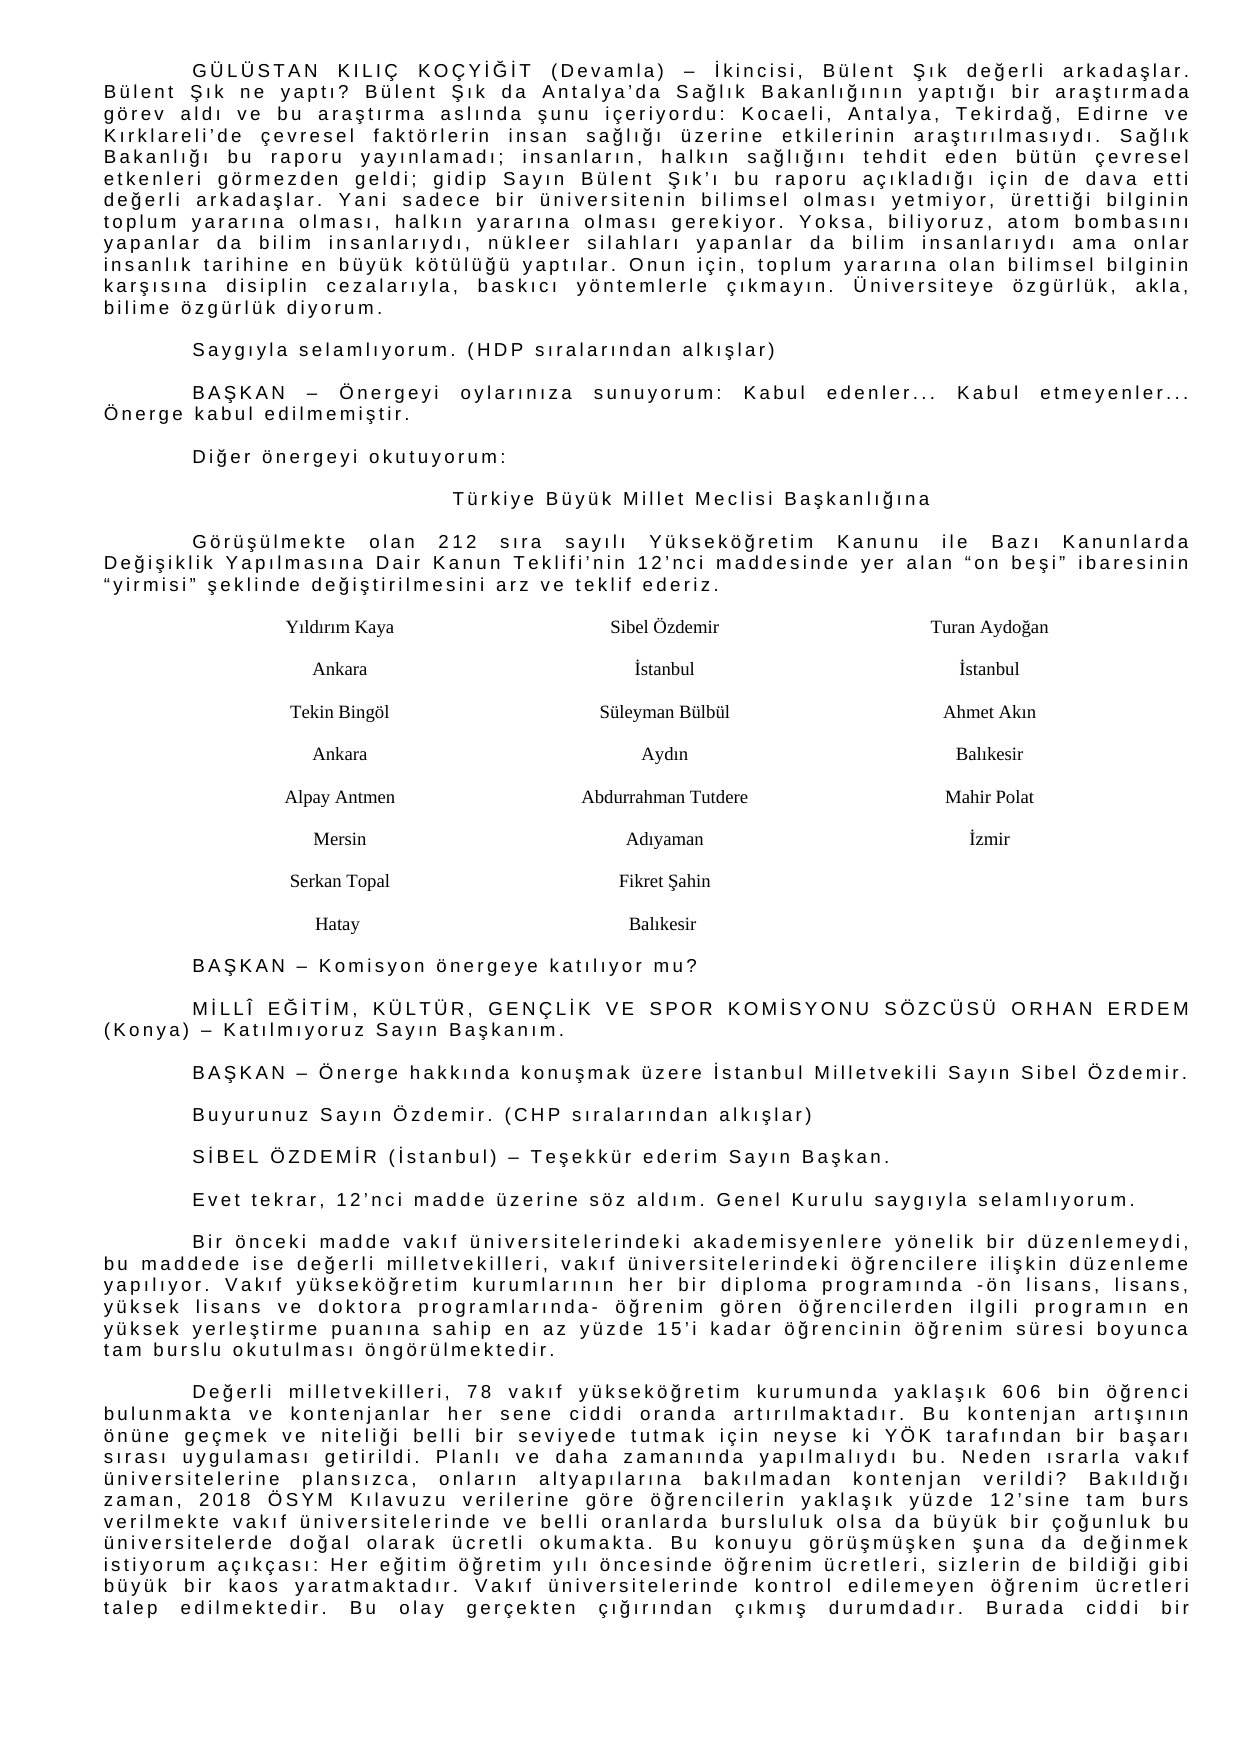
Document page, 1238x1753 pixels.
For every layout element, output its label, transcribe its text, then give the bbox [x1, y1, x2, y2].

text Diğer önergeyi okutuyorum: [103, 446, 1190, 467]
text GÜLÜSTAN KILIÇ KOÇYİĞİT (Devamla) – İkincisi, Bülent Şık değerli arkadaşlar. Bülent Şık ne yaptı? Bülent Şık da Antalya’da Sağlık Bakanlığının yaptığı bir araştırmada görev aldı ve bu araştırma aslında şunu içeriyordu: Kocaeli, Antalya, Tekirdağ, Edirne ve Kırklareli’de çevresel faktörlerin insan sağlığı üzerine etkilerinin araştırılmasıydı. Sağlık Bakanlığı bu raporu yayınlamadı; insanların, halkın sağlığını tehdit eden bütün çevresel etkenleri görmezden geldi; gidip Sayın Bülent Şık’ı bu raporu açıkladığı için de dava etti değerli arkadaşlar. Yani sadece bir üniversitenin bilimsel olması yetmiyor, ürettiği bilginin toplum yararına olması, halkın yararına olması gerekiyor. Yoksa, biliyoruz, atom bombasını yapanlar da bilim insanlarıydı, nükleer silahları yapanlar da bilim insanlarıydı ama onlar insanlık tarihine en büyük kötülüğü yaptılar. Onun için, toplum yararına olan bilimsel bilginin karşısına disiplin cezalarıyla, baskıcı yöntemlerle çıkmayın. Üniversiteye özgürlük, akla, bilime özgürlük diyorum. [103, 60, 1190, 318]
text BAŞKAN – Önergeyi oylarınıza sunuyorum: Kabul edenler... Kabul etmeyenler... Önerge kabul edilmemiştir. [103, 382, 1190, 425]
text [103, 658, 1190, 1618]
text Yıldırım Kaya Sibel Özdemir Turan Aydoğan [103, 616, 1190, 637]
text Saygıyla selamlıyorum. (HDP sıralarından alkışlar) [103, 339, 1190, 361]
text Görüşülmekte olan 212 sıra sayılı Yükseköğretim Kanunu ile Bazı Kanunlarda Değişiklik Yapılmasına Dair Kanun Teklifi’nin 12’nci maddesinde yer alan “on beşi” ibaresinin “yirmisi” şeklinde değiştirilmesini arz ve teklif ederiz. [103, 530, 1190, 595]
text Türkiye Büyük Millet Meclisi Başkanlığına [103, 488, 1190, 509]
